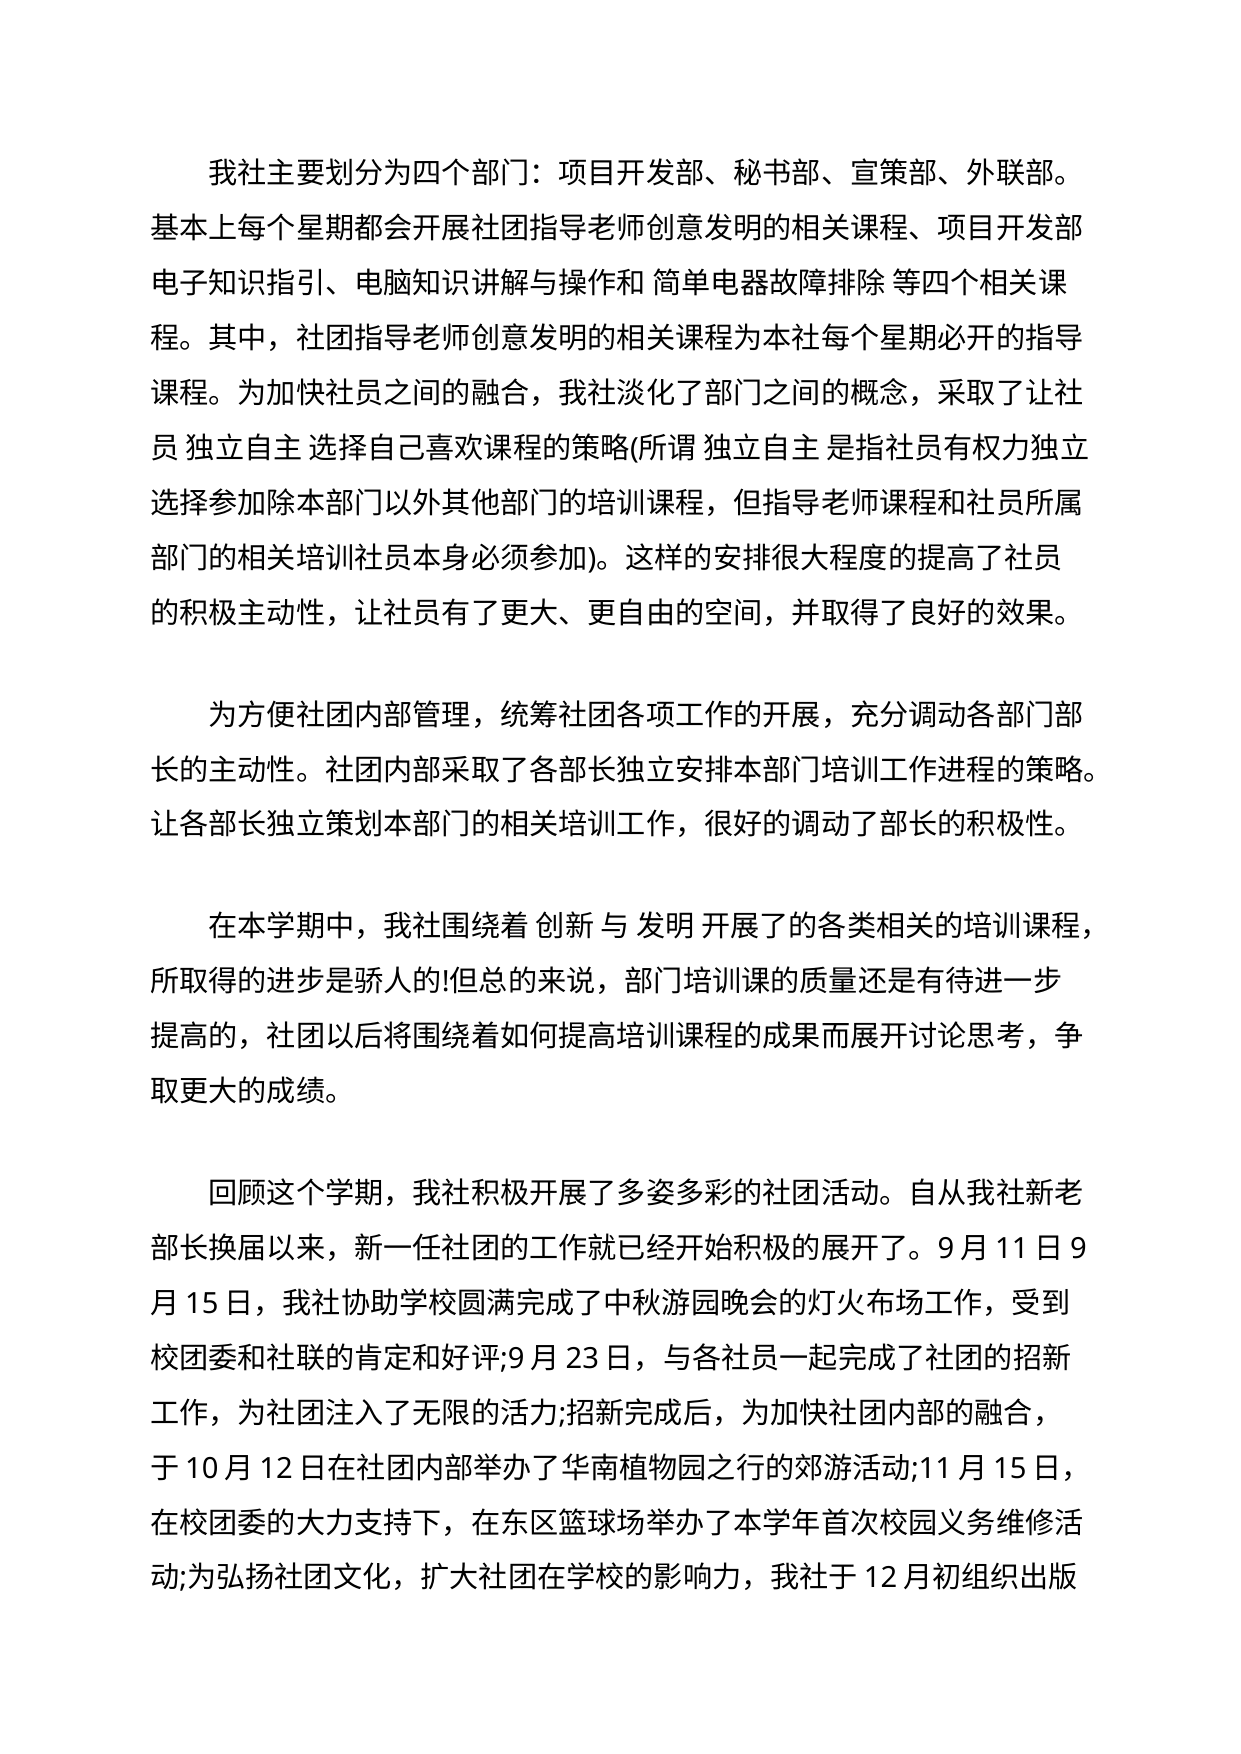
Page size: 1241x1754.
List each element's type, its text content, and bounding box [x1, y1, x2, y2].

text 为方便社团内部管理，统筹社团各项工作的开展，充分调动各部门部长的主动性。社团内部采取了各部长独立安排本部门培训工作进程的策略。让各部长独立策划本部门的相关培训工作，很好的调动了部长的积极性。 [150, 691, 1090, 843]
text 在本学期中，我社围绕着 创新 与 发明 开展了的各类相关的培训课程，所取得的进步是骄人的!但总的来说，部门培训课的质量还是有待进一步提高的，社团以后将围绕着如何提高培训课程的成果而展开讨论思考，争取更大的成绩。 [150, 903, 1090, 1110]
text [150, 1169, 1090, 1596]
text 我社主要划分为四个部门：项目开发部、秘书部、宣策部、外联部。基本上每个星期都会开展社团指导老师创意发明的相关课程、项目开发部电子知识指引、电脑知识讲解与操作和 简单电器故障排除 等四个相关课程。其中，社团指导老师创意发明的相关课程为本社每个星期必开的指导课程。为加快社员之间的融合，我社淡化了部门之间的概念，采取了让社员 独立自主 选择自己喜欢课程的策略(所谓 独立自主 是指社员有权力独立选择参加除本部门以外其他部门的培训课程，但指导老师课程和社员所属部门的相关培训社员本身必须参加)。这样的安排很大程度的提高了社员的积极主动性，让社员有了更大、更自由的空间，并取得了良好的效果。 [150, 150, 1090, 632]
